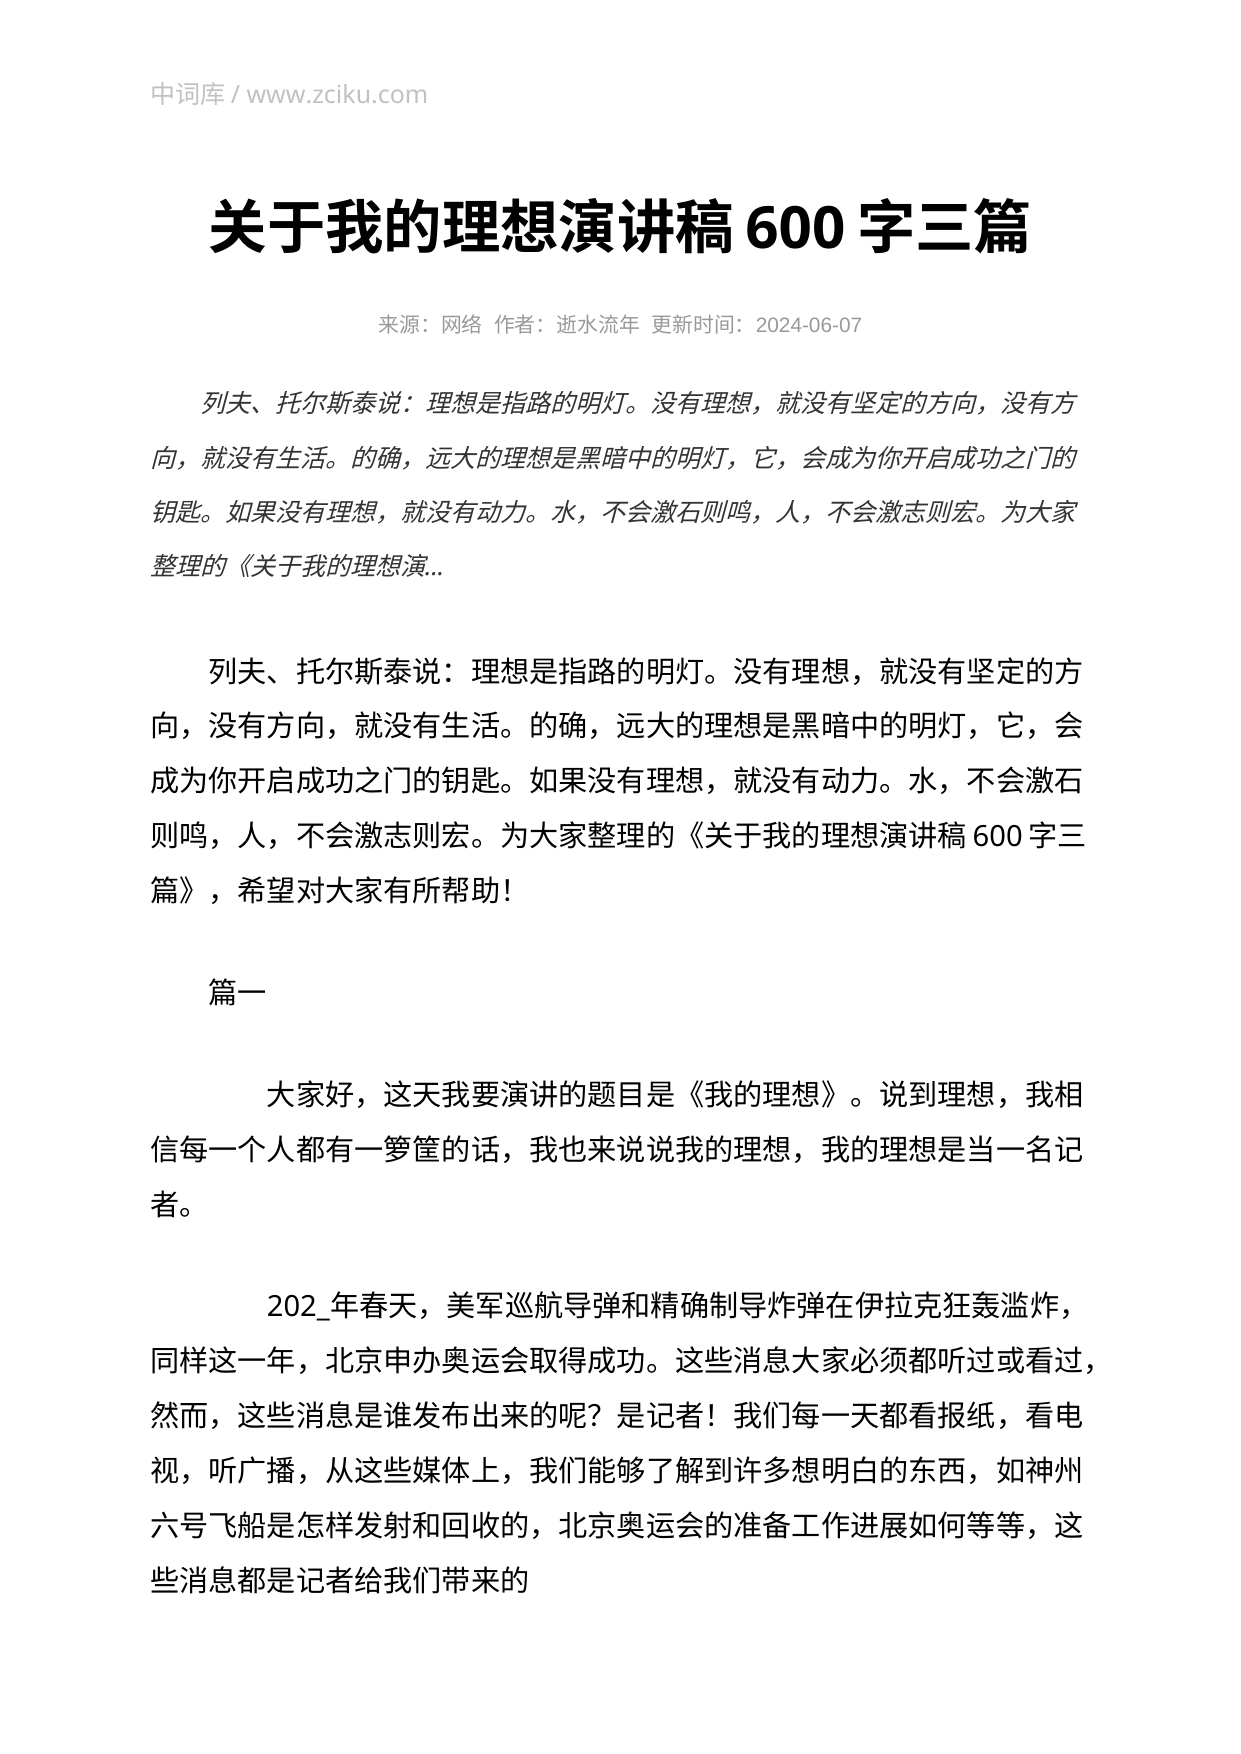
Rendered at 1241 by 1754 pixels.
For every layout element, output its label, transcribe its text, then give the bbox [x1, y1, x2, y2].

text 篇一 [150, 969, 1090, 1012]
text 来源：网络 作者：逝水流年 更新时间：2024-06-07 [150, 313, 1090, 337]
text 列夫、托尔斯泰说：理想是指路的明灯。没有理想，就没有坚定的方向，没有方向，就没有生活。的确，远大的理想是黑暗中的明灯，它，会成为你开启成功之门的钥匙。如果没有理想，就没有动力。水，不会激石则鸣，人，不会激志则宏。为大家整理的《关于我的理想演讲稿600字三篇》，希望对大家有所帮助！ [150, 648, 1090, 910]
subtitle 关于我的理想演讲稿600字三篇 [150, 181, 1090, 266]
text 202_年春天，美军巡航导弹和精确制导炸弹在伊拉克狂轰滥炸，同样这一年，北京申办奥运会取得成功。这些消息大家必须都听过或看过，然而，这些消息是谁发布出来的呢？是记者！我们每一天都看报纸，看电视，听广播，从这些媒体上，我们能够了解到许多想明白的东西，如神州六号飞船是怎样发射和回收的，北京奥运会的准备工作进展如何等等，这些消息都是记者给我们带来的 [150, 1283, 1090, 1600]
text 列夫、托尔斯泰说：理想是指路的明灯。没有理想，就没有坚定的方向，没有方向，就没有生活。的确，远大的理想是黑暗中的明灯，它，会成为你开启成功之门的钥匙。如果没有理想，就没有动力。水，不会激石则鸣，人，不会激志则宏。为大家整理的《关于我的理想演... [150, 384, 1090, 583]
text 大家好，这天我要演讲的题目是《我的理想》。说到理想，我相信每一个人都有一箩筐的话，我也来说说我的理想，我的理想是当一名记者。 [150, 1071, 1090, 1223]
